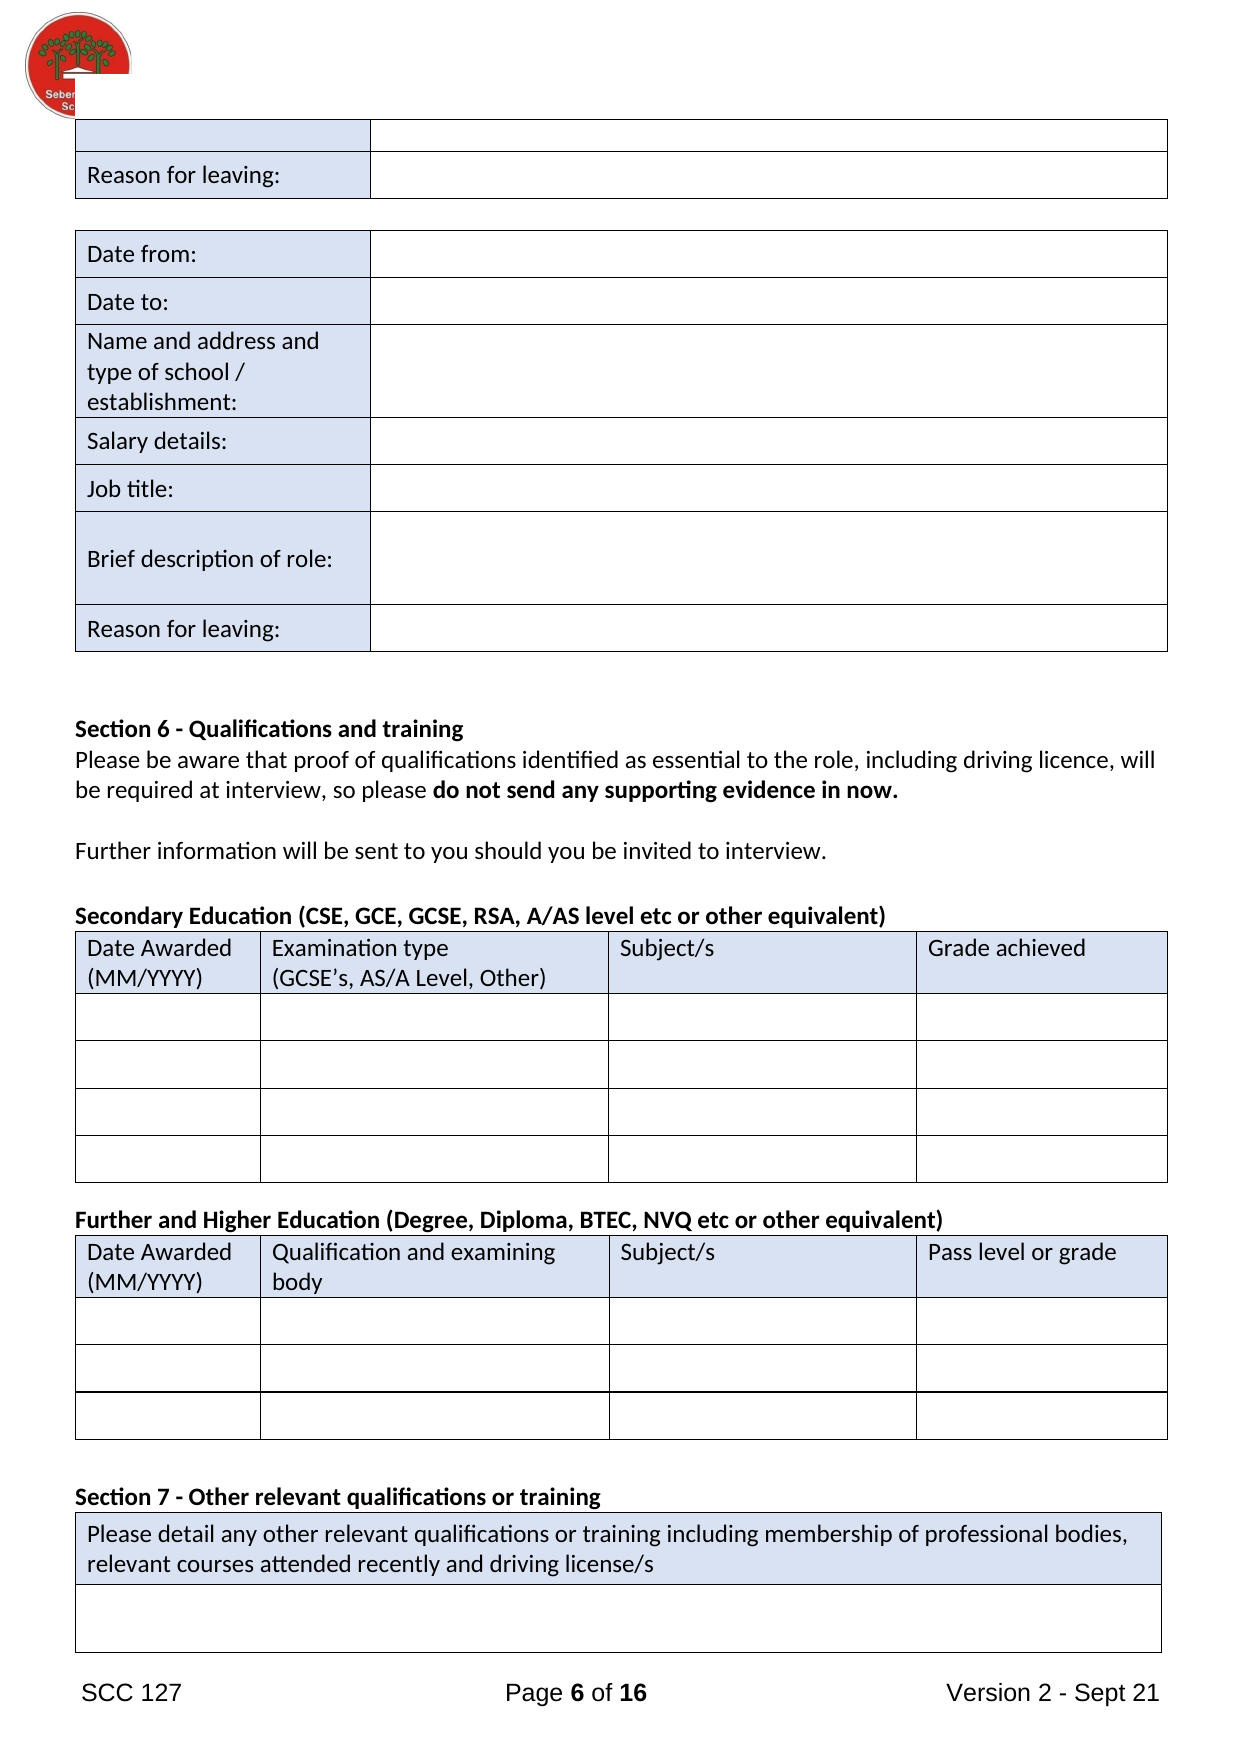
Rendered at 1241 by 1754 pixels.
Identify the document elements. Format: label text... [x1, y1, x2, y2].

table_header Examination type (GCSE’s, AS/A Level, Other) [261, 932, 608, 993]
table_cell [371, 465, 1167, 511]
picture [25, 12, 132, 119]
table_header Pass level or grade [917, 1236, 1167, 1297]
table_cell [917, 1393, 1167, 1439]
table_cell [917, 1089, 1167, 1135]
table_header Subject/s [609, 932, 916, 993]
table_header Date from: [76, 231, 370, 277]
table_cell [371, 418, 1167, 464]
subtitle Secondary Education (CSE, GCE, GCSE, RSA, A/AS level etc or other equivalent) [75, 901, 1162, 931]
table_cell [917, 1345, 1167, 1391]
text Further information will be sent to you should you be invited to interview. [75, 835, 1162, 866]
table_cell [371, 605, 1167, 651]
table_header Qualification and examining body [261, 1236, 609, 1297]
table_cell [261, 1136, 608, 1182]
table_header Subject/s [610, 1236, 916, 1297]
table_cell [609, 1041, 916, 1088]
table_cell [610, 1393, 916, 1439]
table_cell Date to: [76, 278, 370, 324]
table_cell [76, 325, 370, 417]
table_cell [609, 1089, 916, 1135]
table_cell [917, 1298, 1167, 1344]
table_cell [610, 1298, 916, 1344]
table_cell Reason for leaving: [76, 605, 370, 651]
table_cell [917, 1136, 1167, 1182]
table_cell [917, 994, 1167, 1040]
text Please be aware that proof of qualifications identified as essential to the role, including driving licence, will be required at interview, so please do not send any supporting evidence in now. [75, 744, 1162, 805]
table_cell [76, 1136, 260, 1182]
table_cell [609, 1136, 916, 1182]
table_cell [917, 1041, 1167, 1088]
table_cell [76, 994, 260, 1040]
table_cell [261, 1298, 609, 1344]
table_cell [76, 1298, 260, 1344]
table_cell [261, 1345, 609, 1391]
table_header Date Awarded (MM/YYYY) [76, 932, 260, 993]
table_cell [76, 1041, 260, 1088]
table_header Grade achieved [917, 932, 1167, 993]
table_cell [261, 1089, 608, 1135]
table_cell [261, 1041, 608, 1088]
subtitle Section 7 - Other relevant qualifications or training [75, 1481, 1162, 1512]
table_cell [371, 278, 1167, 324]
table_cell [609, 994, 916, 1040]
table_cell [371, 325, 1167, 417]
table_cell Reason for leaving: [76, 152, 370, 198]
table_cell [76, 1345, 260, 1391]
table_cell [76, 1393, 260, 1439]
table_cell Salary details: [76, 418, 370, 464]
table_cell [371, 512, 1167, 604]
table_cell Job title: [76, 465, 370, 511]
table_cell [371, 152, 1167, 198]
subtitle Section 6 - Qualifications and training [75, 713, 1162, 744]
table_header Please detail any other relevant qualifications or training including membership of professional bodies, relevant courses attended recently and driving license/s [76, 1513, 1161, 1584]
table_cell Brief description of role: [76, 512, 370, 604]
table_cell [261, 994, 608, 1040]
table_header [371, 231, 1167, 277]
table_cell [76, 1585, 1161, 1652]
table_cell [371, 120, 1167, 151]
table_cell [610, 1345, 916, 1391]
table_cell [76, 1089, 260, 1135]
table_cell [261, 1393, 609, 1439]
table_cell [76, 120, 370, 151]
table_header Date Awarded (MM/YYYY) [76, 1236, 260, 1297]
subtitle Further and Higher Education (Degree, Diploma, BTEC, NVQ etc or other equivalent) [75, 1204, 1162, 1235]
